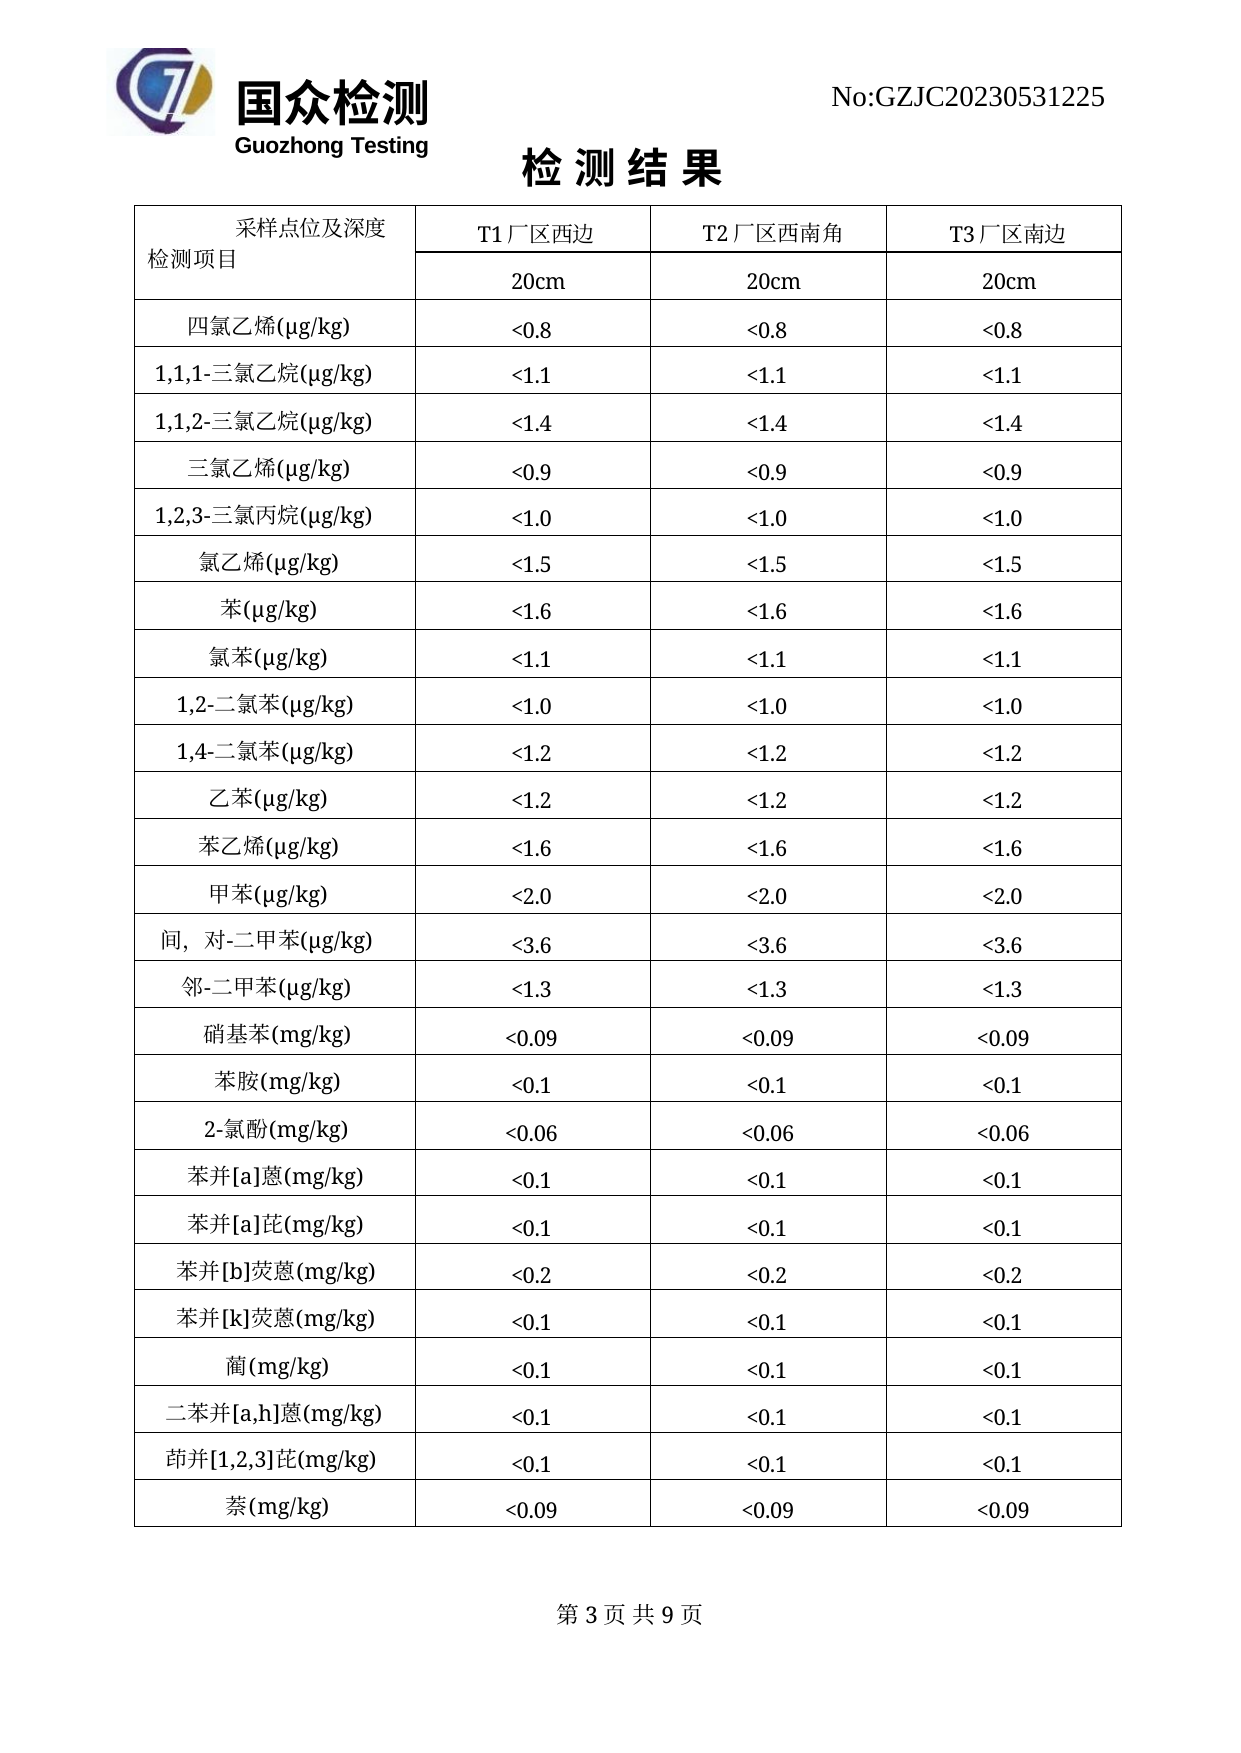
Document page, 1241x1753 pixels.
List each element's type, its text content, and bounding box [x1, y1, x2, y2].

table_cell <0.1 [651, 1055, 886, 1101]
table_cell <0.1 [651, 1338, 886, 1385]
table_cell <0.1 [416, 1290, 650, 1337]
table_cell <1.6 [416, 582, 650, 629]
table_cell <3.6 [416, 914, 650, 960]
text Guozhong Testing [234, 137, 511, 158]
table_cell 苯并[b]荧蒽(mg/kg) [135, 1244, 415, 1289]
table_cell <1.3 [416, 961, 650, 1007]
table_cell <0.1 [651, 1196, 886, 1243]
table_cell <0.1 [887, 1150, 1121, 1195]
table_cell <0.8 [651, 300, 886, 346]
table_cell <0.9 [651, 442, 886, 488]
table_cell <0.1 [887, 1055, 1121, 1101]
table_cell <0.8 [887, 300, 1121, 346]
table_cell <0.09 [651, 1008, 886, 1054]
table_cell <2.0 [416, 866, 650, 913]
table_cell <0.1 [651, 1386, 886, 1432]
table_cell <0.09 [887, 1008, 1121, 1054]
table_cell 氯苯(μg/kg) [135, 630, 415, 677]
table_cell 苯乙烯(μg/kg) [135, 819, 415, 865]
table_cell <1.5 [416, 536, 650, 581]
table_cell <0.1 [416, 1433, 650, 1478]
table_cell <0.1 [887, 1290, 1121, 1337]
table_cell <1.1 [416, 630, 650, 677]
table_cell <1.2 [416, 725, 650, 771]
table_cell <2.0 [651, 866, 886, 913]
table_cell <0.09 [887, 1480, 1121, 1526]
table_cell 萘(mg/kg) [135, 1480, 415, 1526]
table_cell <0.9 [887, 442, 1121, 488]
table_cell <0.1 [416, 1338, 650, 1385]
table_header T2厂区西南角 [651, 206, 886, 251]
table_cell <1.2 [887, 772, 1121, 817]
table_cell 1,2,3-三氯丙烷(μg/kg) [135, 489, 415, 535]
table_cell <1.5 [887, 536, 1121, 581]
table_cell <1.0 [887, 489, 1121, 535]
table_cell 苯并[a]蒽(mg/kg) [135, 1150, 415, 1195]
table_cell <1.4 [887, 394, 1121, 441]
table_cell <0.9 [416, 442, 650, 488]
table_cell <0.09 [416, 1008, 650, 1054]
table_cell 20cm [887, 253, 1121, 299]
table_cell <0.1 [416, 1196, 650, 1243]
table_cell 蔺(mg/kg) [135, 1338, 415, 1385]
table_cell <1.6 [651, 819, 886, 865]
table_cell <1.6 [887, 582, 1121, 629]
table_cell 邻-二甲苯(μg/kg) [135, 961, 415, 1007]
table_cell <0.2 [651, 1244, 886, 1289]
table_cell <1.4 [651, 394, 886, 441]
table_cell <0.09 [651, 1480, 886, 1526]
table_cell 1,1,1-三氯乙烷(μg/kg) [135, 347, 415, 393]
table_cell <1.0 [416, 489, 650, 535]
table_cell <1.2 [887, 725, 1121, 771]
text No:GZJC20230531225 [522, 86, 1105, 112]
table_cell <1.1 [416, 347, 650, 393]
table_cell <1.3 [887, 961, 1121, 1007]
table_cell <0.06 [651, 1102, 886, 1148]
table_cell 苯并[k]荧蒽(mg/kg) [135, 1290, 415, 1337]
table_cell 甲苯(μg/kg) [135, 866, 415, 913]
table_header T1厂区西边 [416, 206, 650, 251]
table_cell 间，对-二甲苯(μg/kg) [135, 914, 415, 960]
picture [106, 48, 216, 136]
table_cell <3.6 [651, 914, 886, 960]
table_cell <0.06 [416, 1102, 650, 1148]
table_cell <3.6 [887, 914, 1121, 960]
table_cell <0.1 [887, 1196, 1121, 1243]
table_cell <0.1 [887, 1433, 1121, 1478]
table_cell <0.09 [416, 1480, 650, 1526]
table_cell 苯胺(mg/kg) [135, 1055, 415, 1101]
table_cell <1.6 [887, 819, 1121, 865]
table_cell <1.1 [651, 347, 886, 393]
table_cell <2.0 [887, 866, 1121, 913]
text 国众检测 [235, 69, 511, 134]
table_cell 20cm [651, 253, 886, 299]
table_cell <1.6 [416, 819, 650, 865]
table_cell <0.2 [887, 1244, 1121, 1289]
table_cell 四氯乙烯(μg/kg) [135, 300, 415, 346]
table_cell 苯(μg/kg) [135, 582, 415, 629]
table_cell 乙苯(μg/kg) [135, 772, 415, 817]
table_cell <1.0 [416, 678, 650, 724]
table_header T3厂区南边 [887, 206, 1121, 251]
table_cell <0.1 [887, 1386, 1121, 1432]
table_cell <1.0 [651, 489, 886, 535]
table_cell <0.1 [651, 1290, 886, 1337]
table_cell <1.1 [887, 630, 1121, 677]
table_cell 三氯乙烯(μg/kg) [135, 442, 415, 488]
table_cell <0.1 [887, 1338, 1121, 1385]
table_cell <1.2 [651, 725, 886, 771]
table_cell <0.8 [416, 300, 650, 346]
table_cell <1.2 [651, 772, 886, 817]
table_cell <0.2 [416, 1244, 650, 1289]
table_cell <0.1 [416, 1055, 650, 1101]
table_cell <0.1 [651, 1150, 886, 1195]
table_cell <0.1 [651, 1433, 886, 1478]
table_cell <0.1 [416, 1150, 650, 1195]
table_cell <0.06 [887, 1102, 1121, 1148]
table_cell 苯并[a]芘(mg/kg) [135, 1196, 415, 1243]
table_cell <1.1 [651, 630, 886, 677]
table_cell 1,4-二氯苯(μg/kg) [135, 725, 415, 771]
table_cell <0.1 [416, 1386, 650, 1432]
table_cell 20cm [416, 253, 650, 299]
table_cell 2-氯酚(mg/kg) [135, 1102, 415, 1148]
table_cell 茚并[1,2,3]芘(mg/kg) [135, 1433, 415, 1478]
table_cell <1.2 [416, 772, 650, 817]
table_cell 硝基苯(mg/kg) [135, 1008, 415, 1054]
table_cell 1,1,2-三氯乙烷(μg/kg) [135, 394, 415, 441]
table_cell 二苯并[a,h]蒽(mg/kg) [135, 1386, 415, 1432]
table_cell <1.1 [887, 347, 1121, 393]
table_cell <1.0 [651, 678, 886, 724]
table_cell <1.3 [651, 961, 886, 1007]
table_header 采样点位及深度 检测项目 [135, 206, 415, 299]
table_cell <1.0 [887, 678, 1121, 724]
table_cell <1.6 [651, 582, 886, 629]
table_cell 1,2-二氯苯(μg/kg) [135, 678, 415, 724]
table_cell 氯乙烯(μg/kg) [135, 536, 415, 581]
table_cell <1.4 [416, 394, 650, 441]
text 检 测 结 果 [522, 146, 1123, 193]
table_cell <1.5 [651, 536, 886, 581]
